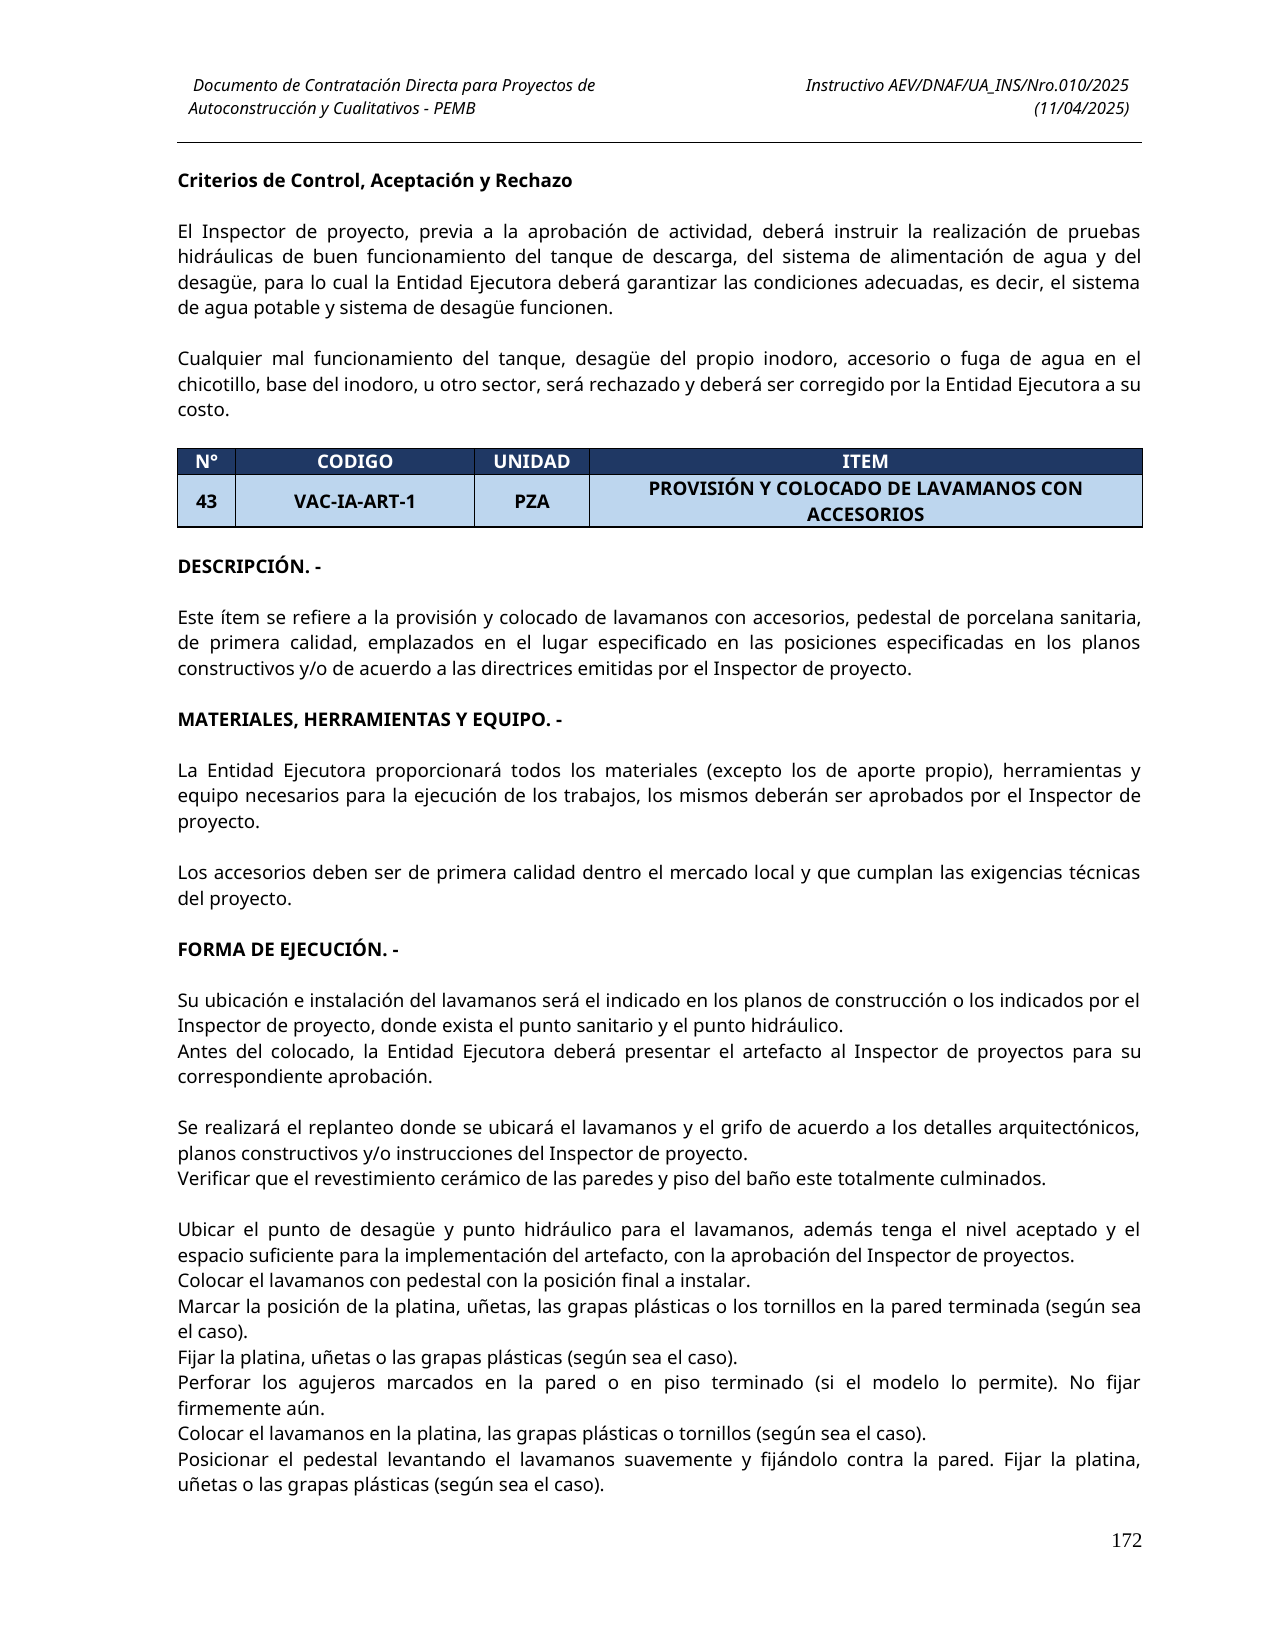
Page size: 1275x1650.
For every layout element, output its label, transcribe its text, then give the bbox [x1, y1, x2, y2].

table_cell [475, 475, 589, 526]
text DESCRIPCIÓN. - [177, 553, 1142, 578]
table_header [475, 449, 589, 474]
text Su ubicación e instalación del lavamanos será el indicado en los planos de construcción o los indicados por el Inspector de proyecto, donde exista el punto sanitario y el punto hidráulico. [177, 987, 1142, 1038]
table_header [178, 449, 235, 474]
text Antes del colocado, la Entidad Ejecutora deberá presentar el artefacto al Inspector de proyectos para su correspondiente aprobación. [177, 1038, 1142, 1089]
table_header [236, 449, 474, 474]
text Colocar el lavamanos con pedestal con la posición final a instalar. [177, 1268, 1142, 1293]
text Este ítem se refiere a la provisión y colocado de lavamanos con accesorios, pedestal de porcelana sanitaria, de primera calidad, emplazados en el lugar especificado en las posiciones especificadas en los planos constructivos y/o de acuerdo a las directrices emitidas por el Inspector de proyecto. [177, 604, 1142, 681]
text Posicionar el pedestal levantando el lavamanos suavemente y fijándolo contra la pared. Fijar la platina, uñetas o las grapas plásticas (según sea el caso). [177, 1446, 1142, 1497]
text Marcar la posición de la platina, uñetas, las grapas plásticas o los tornillos en la pared terminada (según sea el caso). [177, 1293, 1142, 1344]
text El Inspector de proyecto, previa a la aprobación de actividad, deberá instruir la realización de pruebas hidráulicas de buen funcionamiento del tanque de descarga, del sistema de alimentación de agua y del desagüe, para lo cual la Entidad Ejecutora deberá garantizar las condiciones adecuadas, es decir, el sistema de agua potable y sistema de desagüe funcionen. [177, 218, 1142, 320]
text Colocar el lavamanos en la platina, las grapas plásticas o tornillos (según sea el caso). [177, 1421, 1142, 1446]
text Perforar los agujeros marcados en la pared o en piso terminado (si el modelo lo permite). No fijar firmemente aún. [177, 1370, 1142, 1421]
text Verificar que el revestimiento cerámico de las paredes y piso del baño este totalmente culminados. [177, 1166, 1142, 1191]
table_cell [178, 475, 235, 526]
text MATERIALES, HERRAMIENTAS Y EQUIPO. - [177, 706, 1142, 732]
text La Entidad Ejecutora proporcionará todos los materiales (excepto los de aporte propio), herramientas y equipo necesarios para la ejecución de los trabajos, los mismos deberán ser aprobados por el Inspector de proyecto. [177, 757, 1142, 834]
text Los accesorios deben ser de primera calidad dentro el mercado local y que cumplan las exigencias técnicas del proyecto. [177, 859, 1142, 910]
text Cualquier mal funcionamiento del tanque, desagüe del propio inodoro, accesorio o fuga de agua en el chicotillo, base del inodoro, u otro sector, será rechazado y deberá ser corregido por la Entidad Ejecutora a su costo. [177, 346, 1142, 422]
text Se realizará el replanteo donde se ubicará el lavamanos y el grifo de acuerdo a los detalles arquitectónicos, planos constructivos y/o instrucciones del Inspector de proyecto. [177, 1114, 1142, 1166]
text Fijar la platina, uñetas o las grapas plásticas (según sea el caso). [177, 1344, 1142, 1370]
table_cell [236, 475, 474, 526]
text Ubicar el punto de desagüe y punto hidráulico para el lavamanos, además tenga el nivel aceptado y el espacio suficiente para la implementación del artefacto, con la aprobación del Inspector de proyectos. [177, 1217, 1142, 1268]
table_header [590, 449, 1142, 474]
text Criterios de Control, Aceptación y Rechazo [177, 167, 1142, 193]
text FORMA DE EJECUCIÓN. - [177, 936, 1142, 961]
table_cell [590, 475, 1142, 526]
